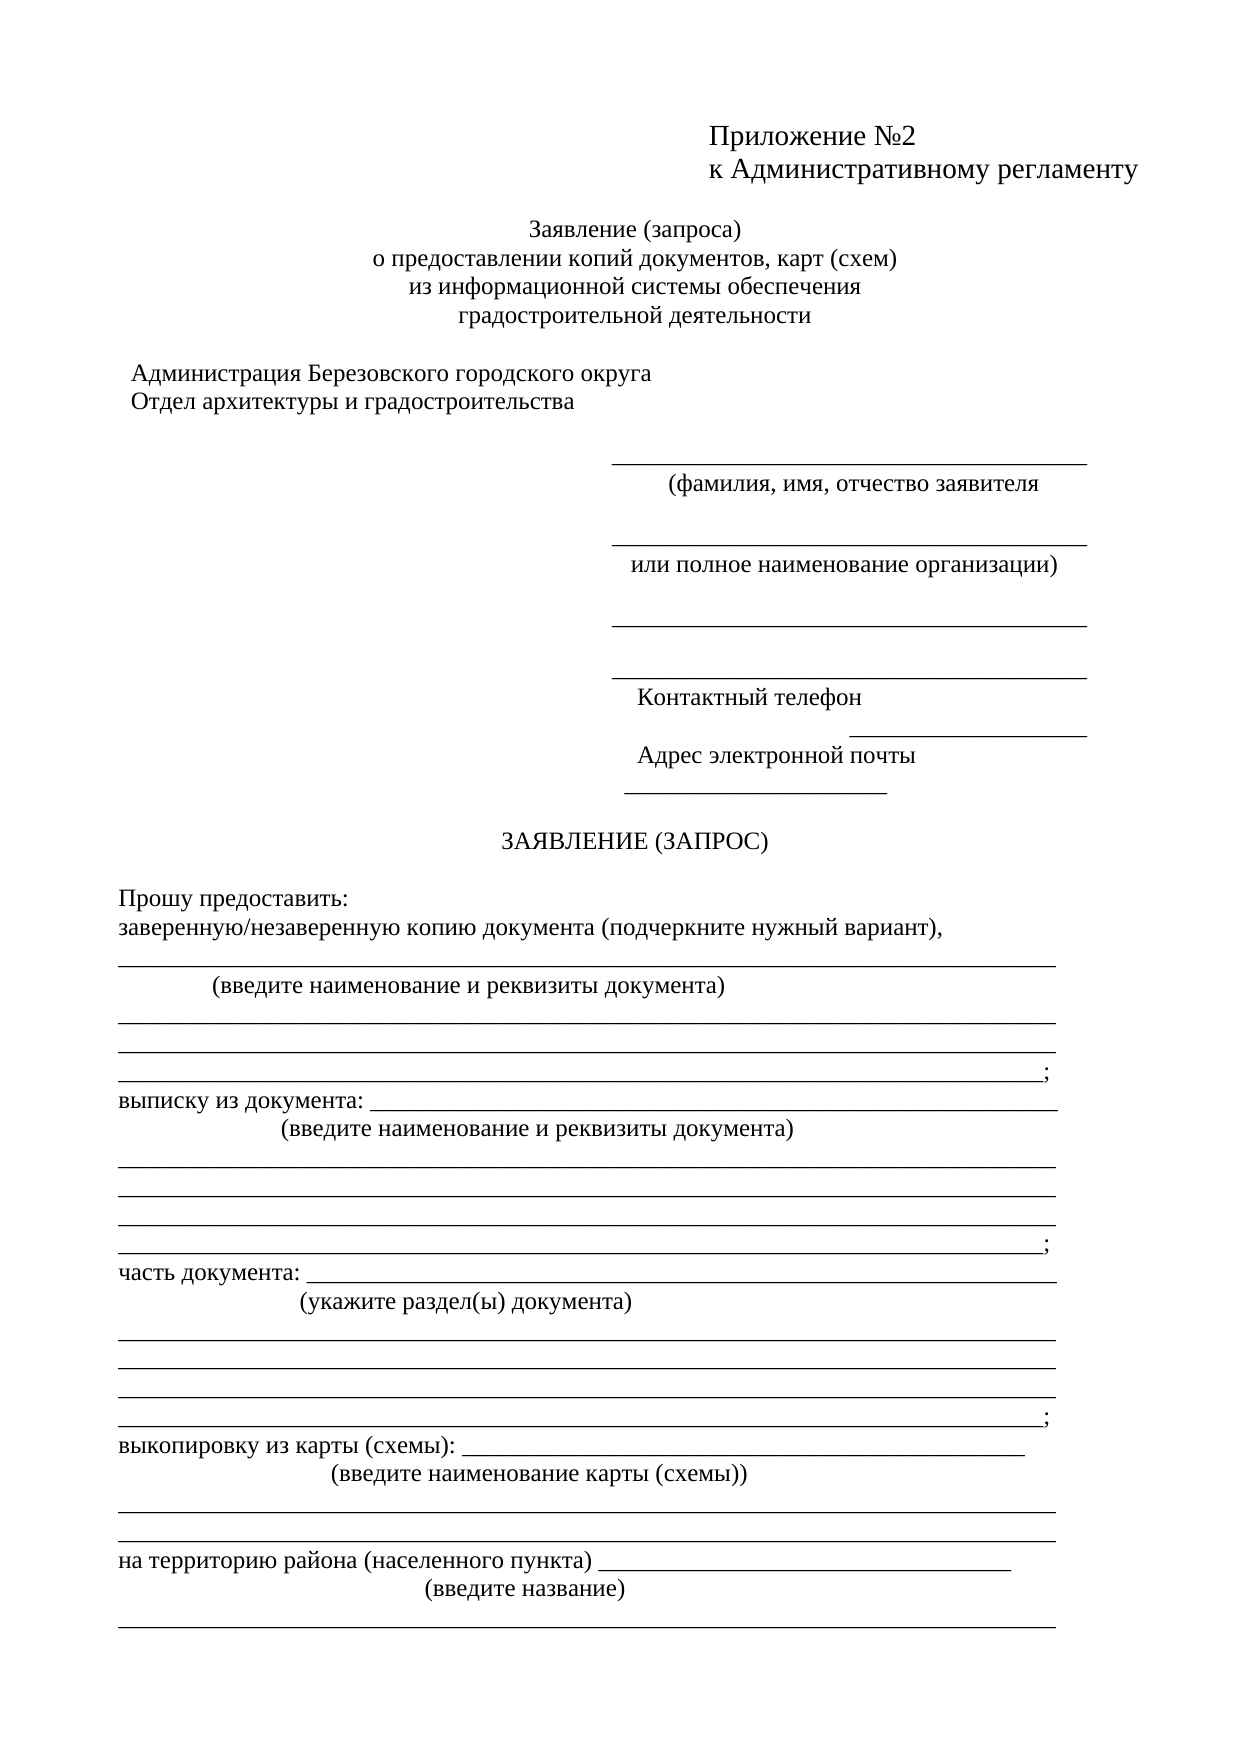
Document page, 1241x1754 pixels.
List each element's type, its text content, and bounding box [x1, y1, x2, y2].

text Контактный телефон [118, 682, 1152, 711]
text (введите наименование и реквизиты документа) [118, 970, 1152, 998]
text ______________________________________ [118, 601, 1152, 630]
text градостроительной деятельности [118, 300, 1152, 329]
text ______________________________________ [118, 520, 1152, 549]
text выписку из документа: _______________________________________________________ [118, 1085, 1152, 1113]
text выкопировку из карты (схемы): _____________________________________________ [118, 1430, 1152, 1458]
text ______________________________________ [118, 439, 1152, 468]
text часть документа: ____________________________________________________________ [118, 1257, 1152, 1286]
text ___________________________________________________________________________ [118, 1142, 1152, 1171]
text ___________________________________________________________________________ [118, 1343, 1152, 1372]
text или полное наименование организации) [118, 549, 1152, 577]
text ___________________________________________________________________________ [118, 1516, 1152, 1545]
text __________________________________________________________________________; [118, 1228, 1152, 1257]
text ___________________________________________________________________________ [118, 998, 1152, 1027]
text ___________________________________________________________________________ [118, 1027, 1152, 1056]
text к Административному регламенту [118, 152, 1152, 185]
text ___________________________________________________________________________ [118, 1200, 1152, 1228]
text __________________________________________________________________________; [118, 1401, 1152, 1430]
text Приложение №2 [118, 118, 1152, 152]
text на территорию района (населенного пункта) _________________________________ [118, 1545, 1152, 1573]
text ___________________________________________________________________________ [118, 1171, 1152, 1200]
text Прошу предоставить: [118, 883, 1152, 912]
text Администрация Березовского городского округа [118, 358, 1152, 386]
text заверенную/незаверенную копию документа (подчеркните нужный вариант), [118, 912, 1152, 941]
text _____________________ [118, 768, 1152, 797]
text о предоставлении копий документов, карт (схем) [118, 243, 1152, 271]
text (фамилия, имя, отчество заявителя [118, 468, 1152, 496]
text ___________________________________________________________________________ [118, 941, 1152, 970]
text ___________________________________________________________________________ [118, 1487, 1152, 1516]
text __________________________________________________________________________; [118, 1056, 1152, 1085]
text (введите название) [118, 1573, 1152, 1602]
text ___________________________________________________________________________ [118, 1315, 1152, 1343]
text ___________________ [118, 711, 1152, 740]
text (введите наименование и реквизиты документа) [118, 1113, 1152, 1142]
text (укажите раздел(ы) документа) [118, 1286, 1152, 1315]
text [118, 1602, 1152, 1631]
text Заявление (запроса) [118, 214, 1152, 243]
text ЗАЯВЛЕНИЕ (ЗАПРОС) [118, 826, 1152, 855]
text ______________________________________ [118, 653, 1152, 682]
text (введите наименование карты (схемы)) [118, 1458, 1152, 1487]
text Отдел архитектуры и градостроительства [118, 386, 1152, 415]
text из информационной системы обеспечения [118, 271, 1152, 300]
text Адрес электронной почты [118, 740, 1152, 768]
text ___________________________________________________________________________ [118, 1372, 1152, 1401]
